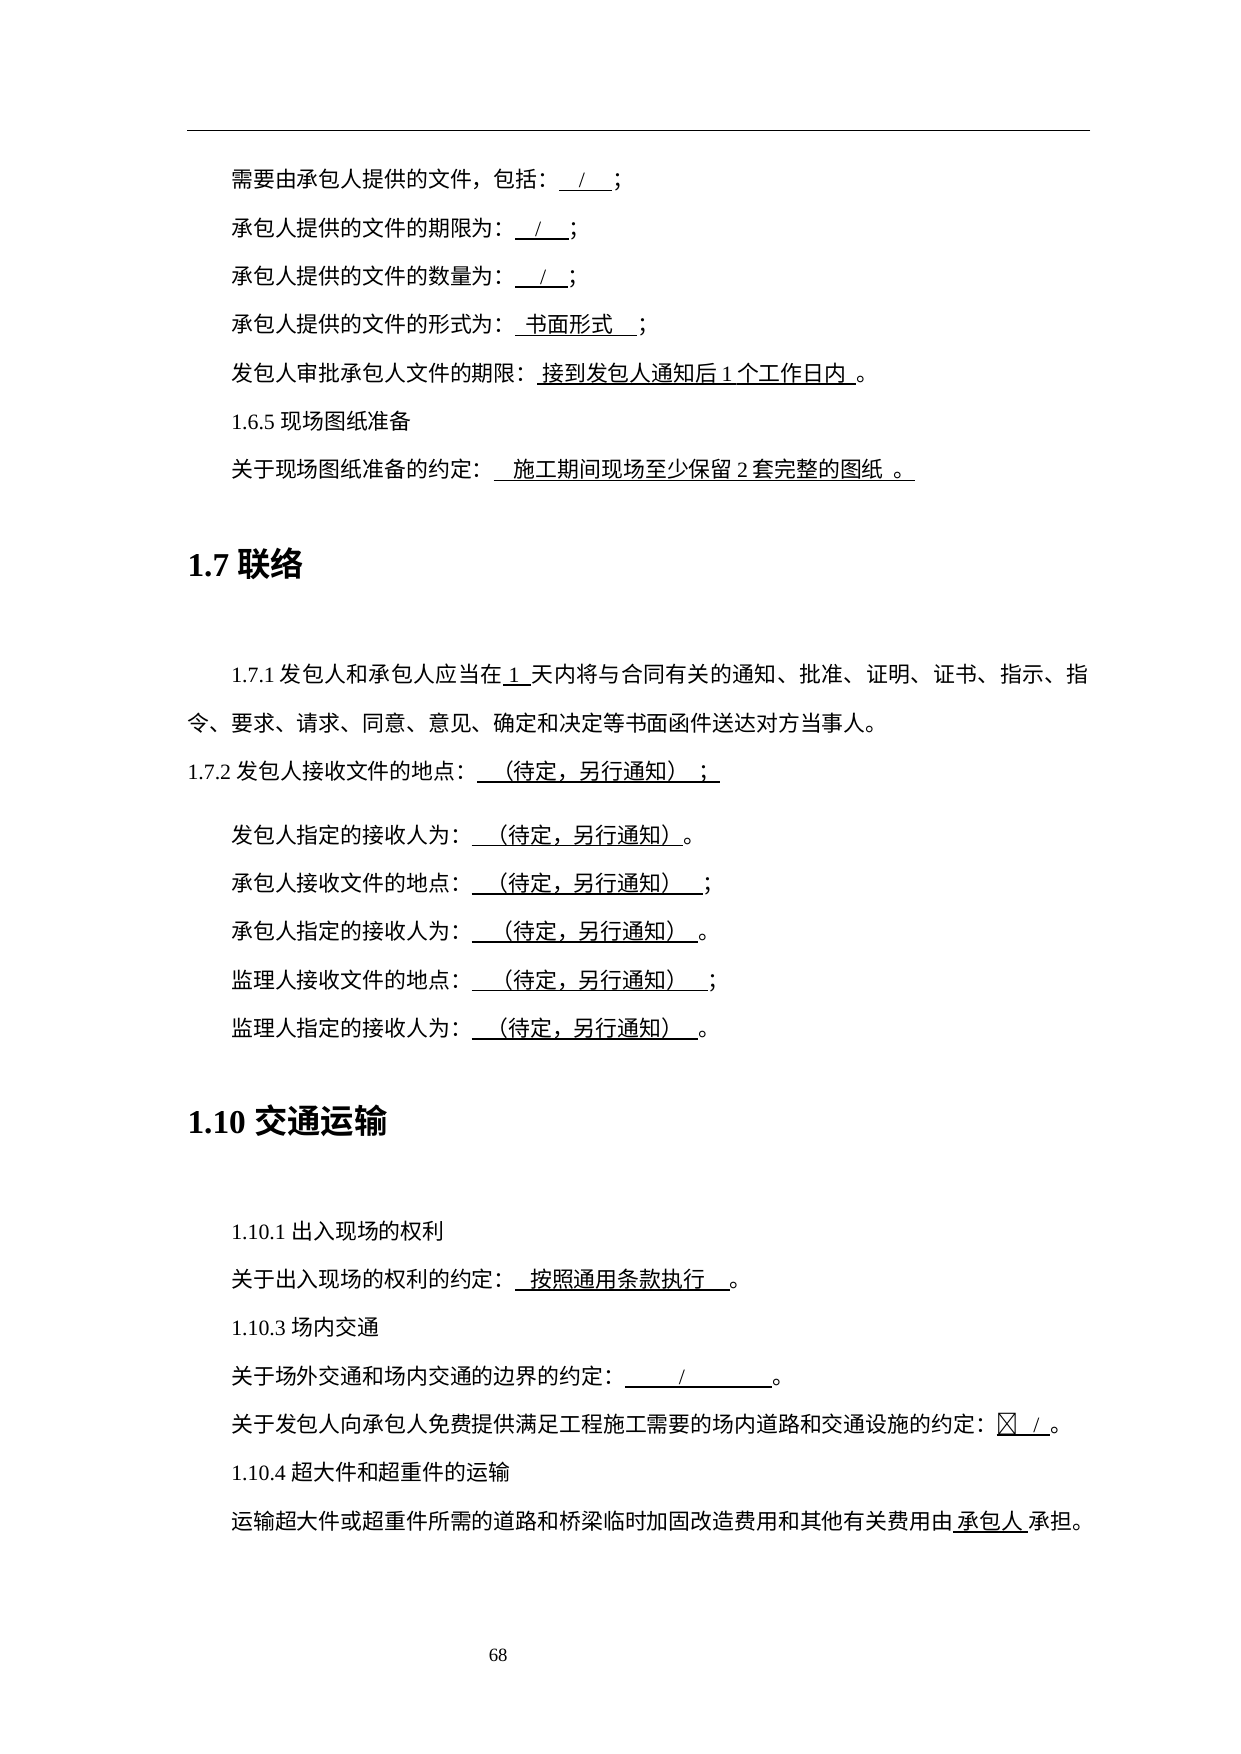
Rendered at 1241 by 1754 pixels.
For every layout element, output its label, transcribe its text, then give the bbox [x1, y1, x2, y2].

text 1.10.1 出入现场的权利 [187, 1213, 1090, 1246]
text 承包人指定的接收人为： （待定，另行通知） 。 [187, 914, 1090, 946]
subtitle 1.10 交通运输 [187, 1086, 1090, 1151]
text 监理人指定的接收人为： （待定，另行通知） 。 [187, 1011, 1090, 1043]
text 发包人审批承包人文件的期限： 接到发包人通知后1个工作日内 。 [187, 355, 1090, 388]
text 承包人提供的文件的期限为： / ； [187, 210, 1090, 243]
text 1.7.2 发包人接收文件的地点： （待定，另行通知） ； [187, 754, 1090, 786]
text 1.10.3 场内交通 [187, 1310, 1090, 1342]
text 承包人提供的文件的形式为： 书面形式 ； [187, 307, 1090, 339]
text 关于出入现场的权利的约定： 按照通用条款执行 。 [187, 1262, 1090, 1294]
subtitle 1.7 联络 [187, 530, 1090, 595]
text 发包人指定的接收人为： （待定，另行通知）。 [187, 817, 1090, 850]
text 监理人接收文件的地点： （待定，另行通知） ； [187, 962, 1090, 995]
text 承包人接收文件的地点： （待定，另行通知） ； [187, 866, 1090, 898]
text 需要由承包人提供的文件，包括： / ； [187, 162, 1090, 194]
text 1.10.4 超大件和超重件的运输 [187, 1455, 1090, 1487]
text 关于发包人向承包人免费提供满足工程施工需要的场内道路和交通设施的约定： / 。 [187, 1407, 1090, 1439]
text 运输超大件或超重件所需的道路和桥梁临时加固改造费用和其他有关费用由 承包人 承担。 [187, 1503, 1090, 1536]
text 1.7.1发包人和承包人应当在 1 天内将与合同有关的通知、批准、证明、证书、指示、指令、要求、请求、同意、意见、确定和决定等书面函件送达对方当事人。 [187, 657, 1090, 738]
text 关于现场图纸准备的约定： 施工期间现场至少保留2套完整的图纸 。 [187, 452, 1090, 484]
text 承包人提供的文件的数量为： / ； [187, 259, 1090, 291]
text 1.6.5 现场图纸准备 [187, 404, 1090, 436]
text 关于场外交通和场内交通的边界的约定： / 。 [187, 1358, 1090, 1391]
